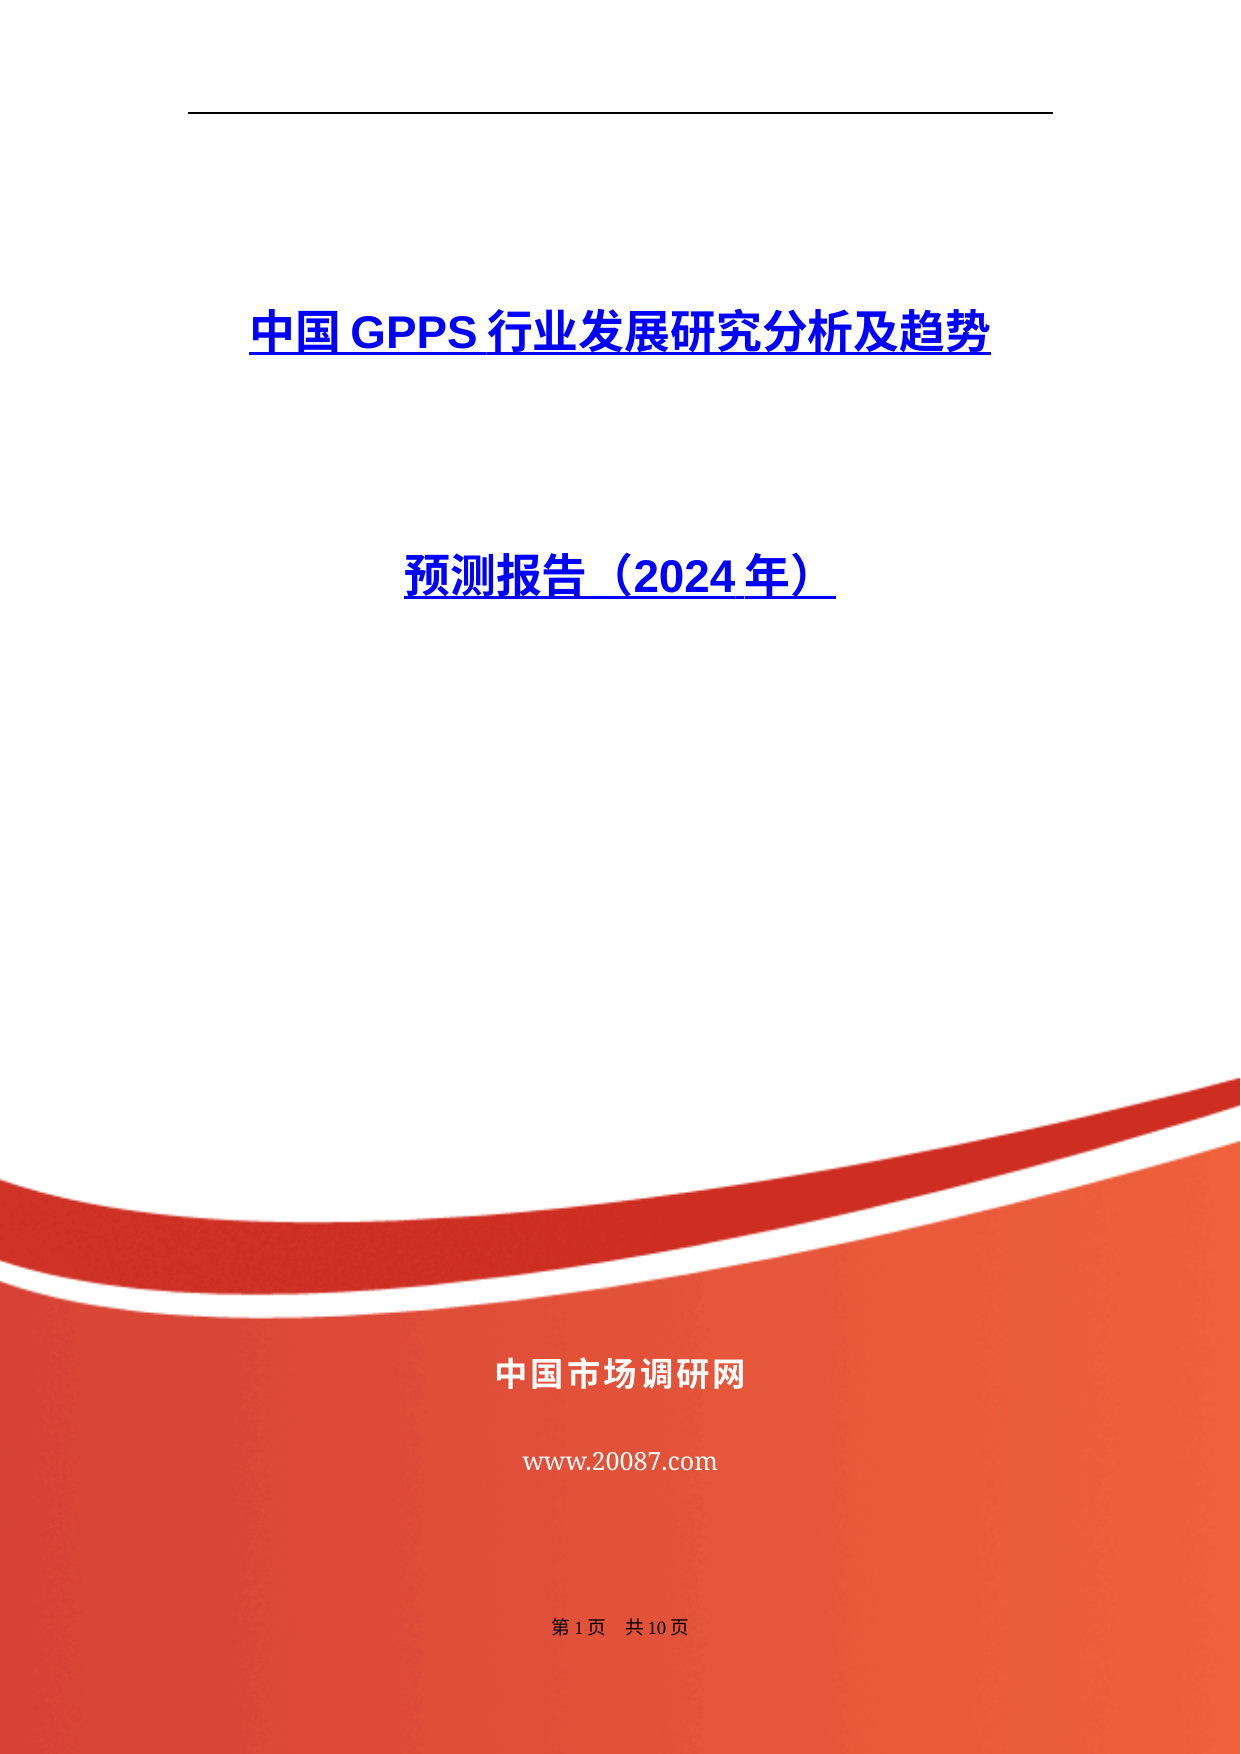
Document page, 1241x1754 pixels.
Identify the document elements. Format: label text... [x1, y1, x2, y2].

table_header 中国GPPS行业发展研究分析及趋势预测报告（2024年） [188, 207, 1053, 773]
subtitle 中国市场调研网 [187, 1339, 1053, 1404]
picture [0, 1006, 1241, 1754]
text www.20087.com [187, 1428, 1053, 1493]
